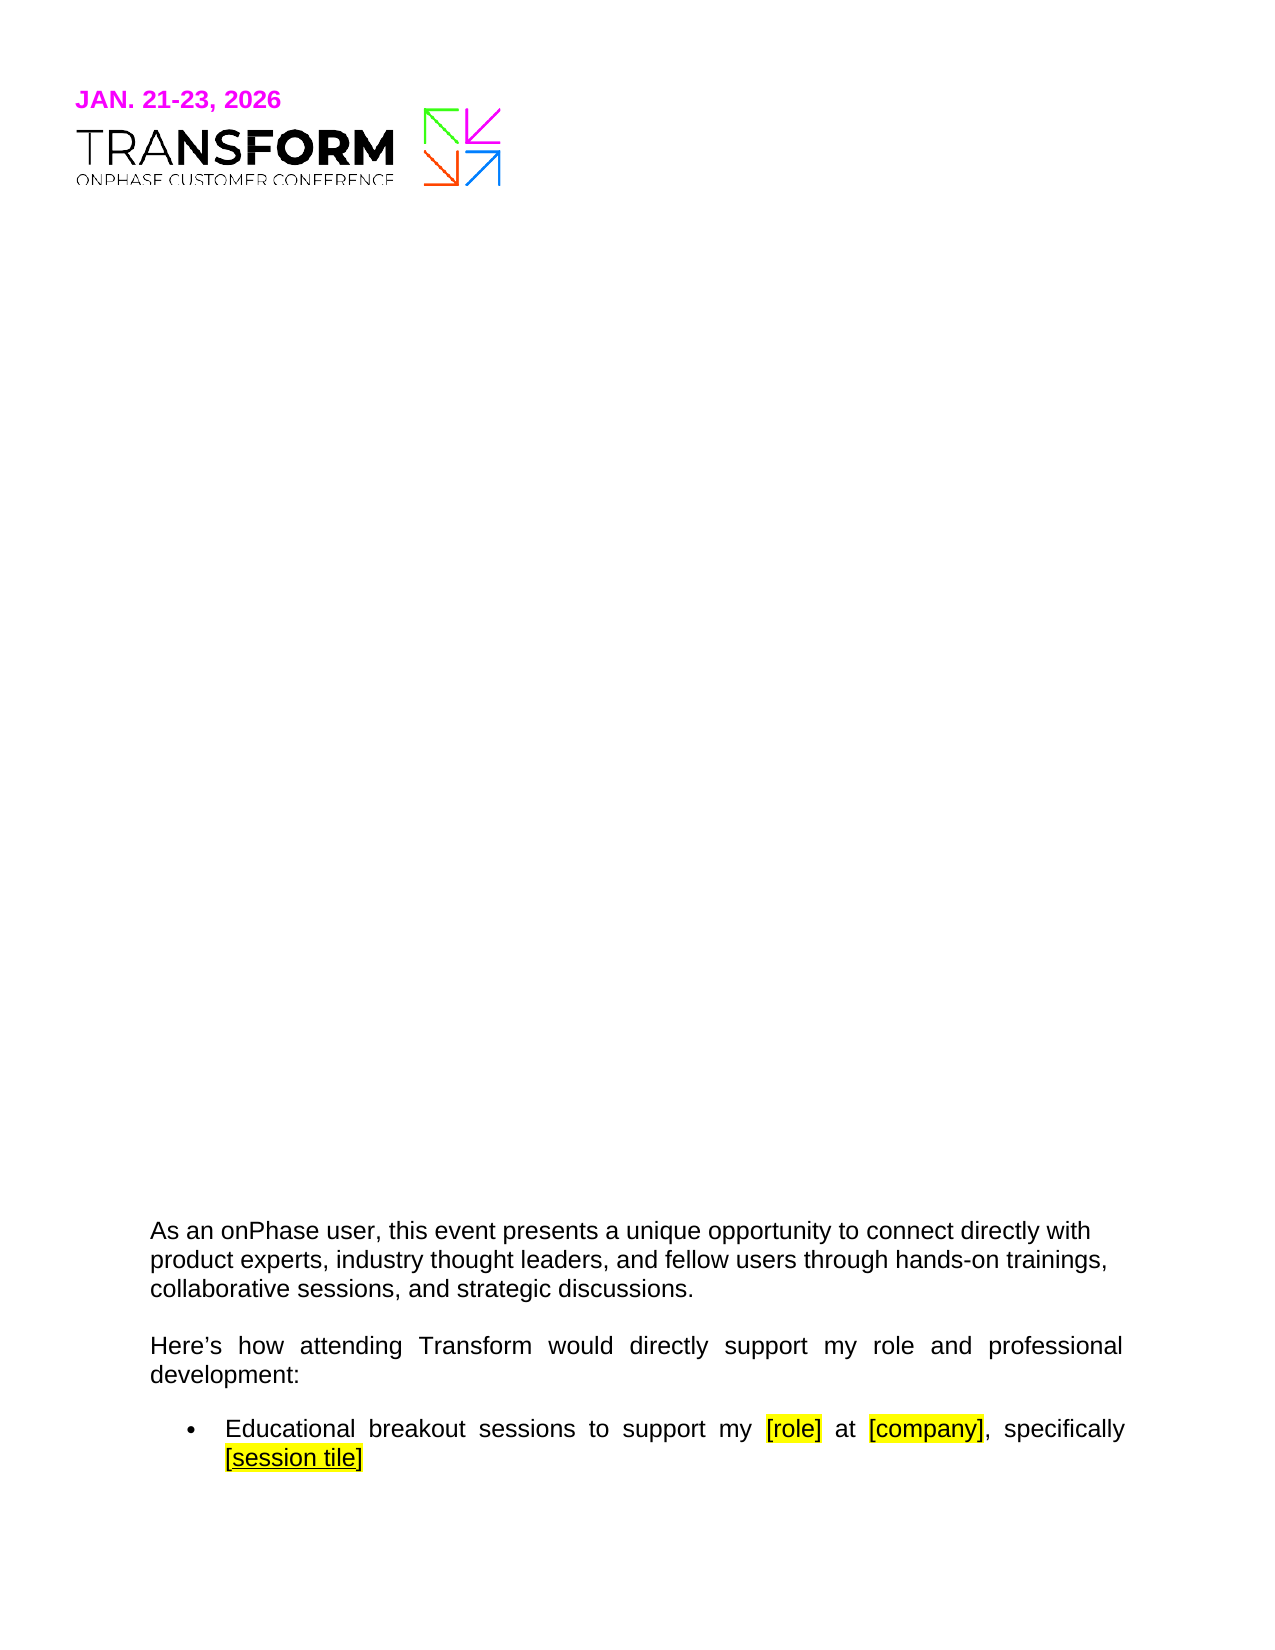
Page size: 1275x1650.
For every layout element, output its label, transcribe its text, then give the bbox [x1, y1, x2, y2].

picture [465, 108, 501, 144]
picture [76, 129, 394, 185]
text Here’s how attending Transform would directly support my role and professional development: [150, 1331, 1125, 1389]
picture [465, 150, 501, 186]
list Educational breakout sessions to support my [role] at [company], specifically [session tile] [187, 1414, 1125, 1472]
text As an onPhase user, this event presents a unique opportunity to connect directly with product experts, industry thought leaders, and fellow users through hands-on trainings, collaborative sessions, and strategic discussions. [150, 1216, 1125, 1302]
picture [423, 108, 459, 144]
picture [423, 150, 459, 186]
